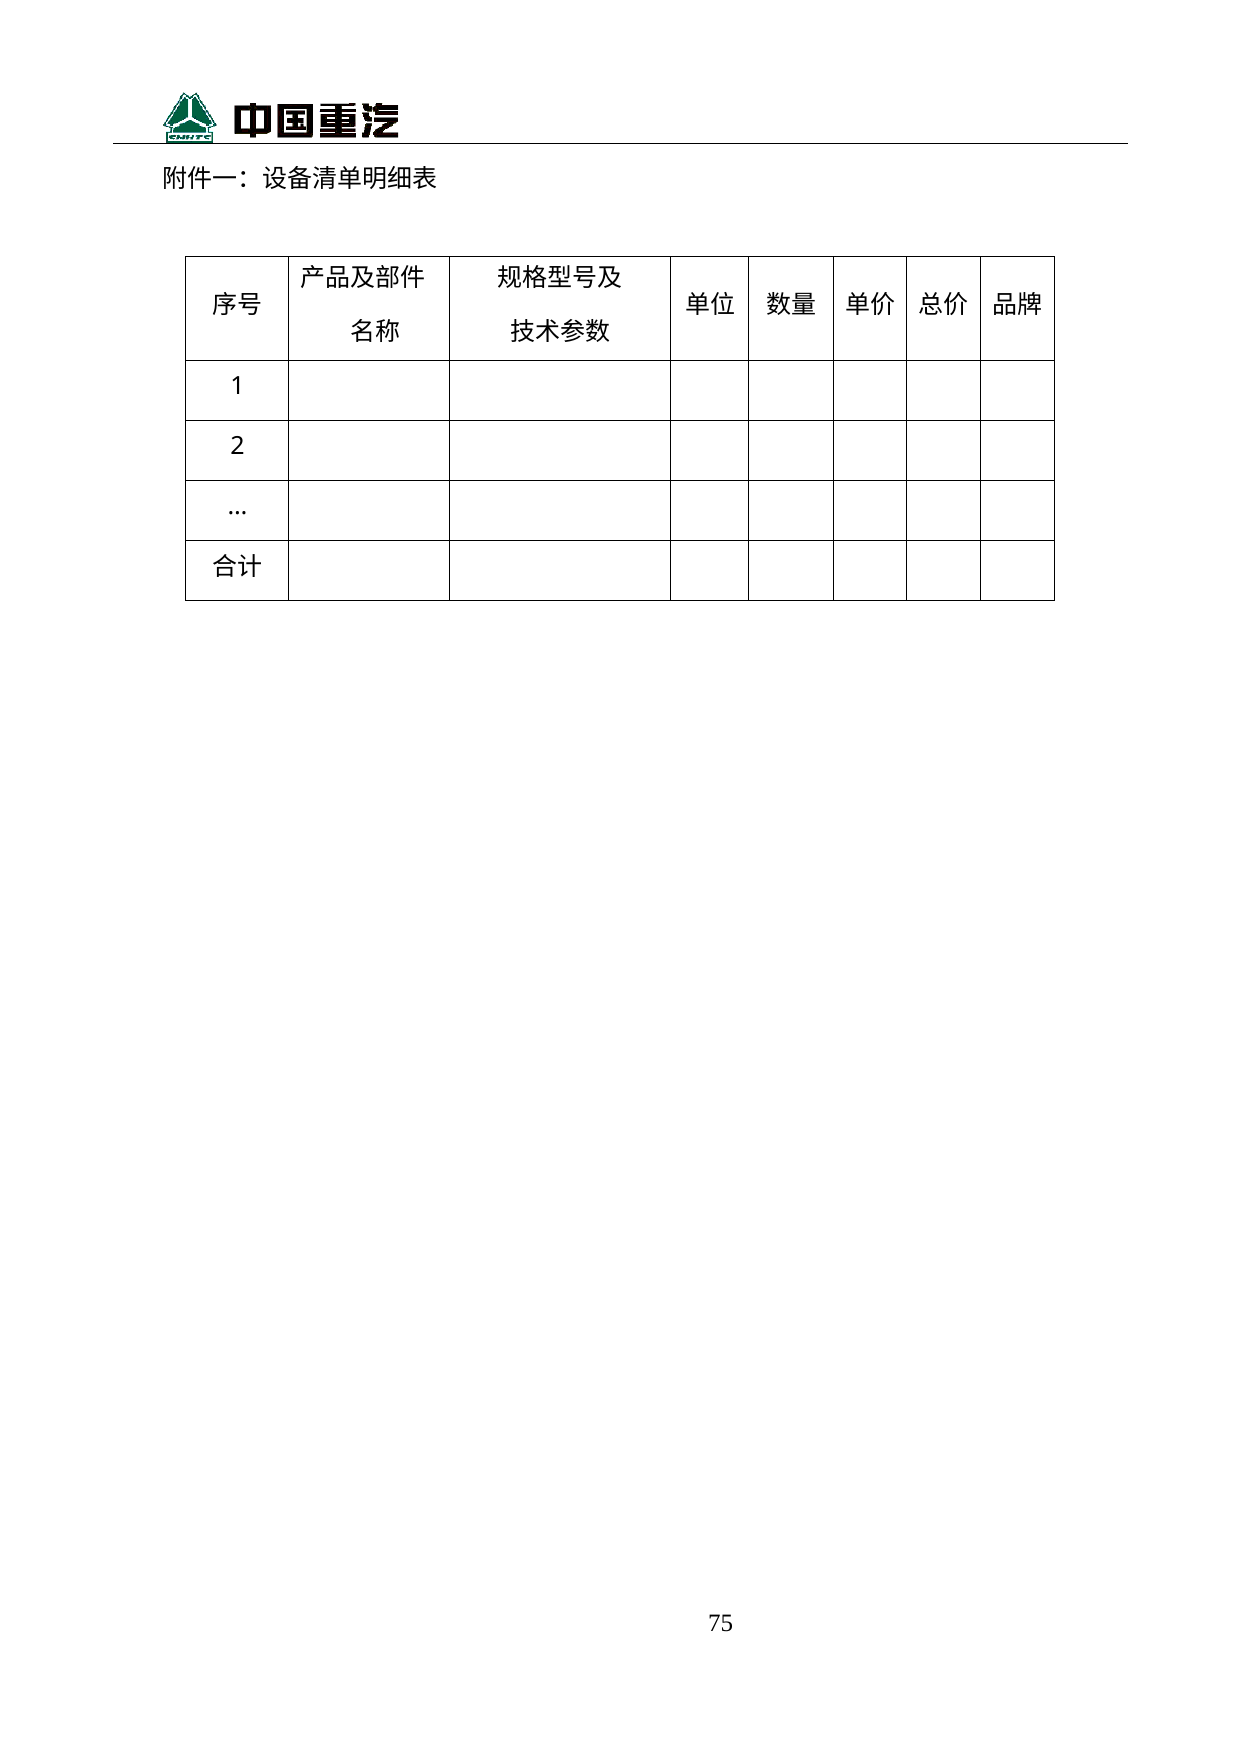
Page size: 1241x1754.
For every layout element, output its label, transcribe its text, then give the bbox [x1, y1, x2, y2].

table_header 序号 [186, 257, 288, 360]
table_cell 1 [186, 361, 288, 420]
table_cell [671, 361, 748, 420]
table_cell [907, 361, 980, 420]
table_cell [671, 421, 748, 480]
table_cell [981, 541, 1054, 600]
table_cell [289, 541, 449, 600]
table_cell [834, 481, 906, 540]
table_cell [981, 421, 1054, 480]
table_cell … [186, 481, 288, 540]
table_cell [749, 541, 833, 600]
table_cell 2 [186, 421, 288, 480]
table_cell [907, 421, 980, 480]
table_header 产品及部件名称 [289, 257, 449, 360]
table_cell [289, 481, 449, 540]
table_cell [981, 481, 1054, 540]
table_header 规格型号及 技术参数 [450, 257, 670, 360]
table_cell [450, 541, 670, 600]
table_cell [289, 421, 449, 480]
table_cell [834, 361, 906, 420]
table_cell [450, 421, 670, 480]
table_cell [671, 481, 748, 540]
table_header 总价 [907, 257, 980, 360]
table_cell [907, 541, 980, 600]
table_cell [907, 481, 980, 540]
table_header 数量 [749, 257, 833, 360]
text 附件一：设备清单明细表 [112, 159, 1128, 195]
table_cell [834, 421, 906, 480]
table_cell [289, 361, 449, 420]
table_cell [450, 481, 670, 540]
table_cell [749, 481, 833, 540]
picture [162, 88, 399, 143]
table_header 品牌 [981, 257, 1054, 360]
table_cell [749, 361, 833, 420]
table_header 单位 [671, 257, 748, 360]
table_cell [749, 421, 833, 480]
table_cell [671, 541, 748, 600]
table_cell [450, 361, 670, 420]
table_cell 合计 [186, 541, 288, 600]
table_header 单价 [834, 257, 906, 360]
table_cell [981, 361, 1054, 420]
table_cell [834, 541, 906, 600]
